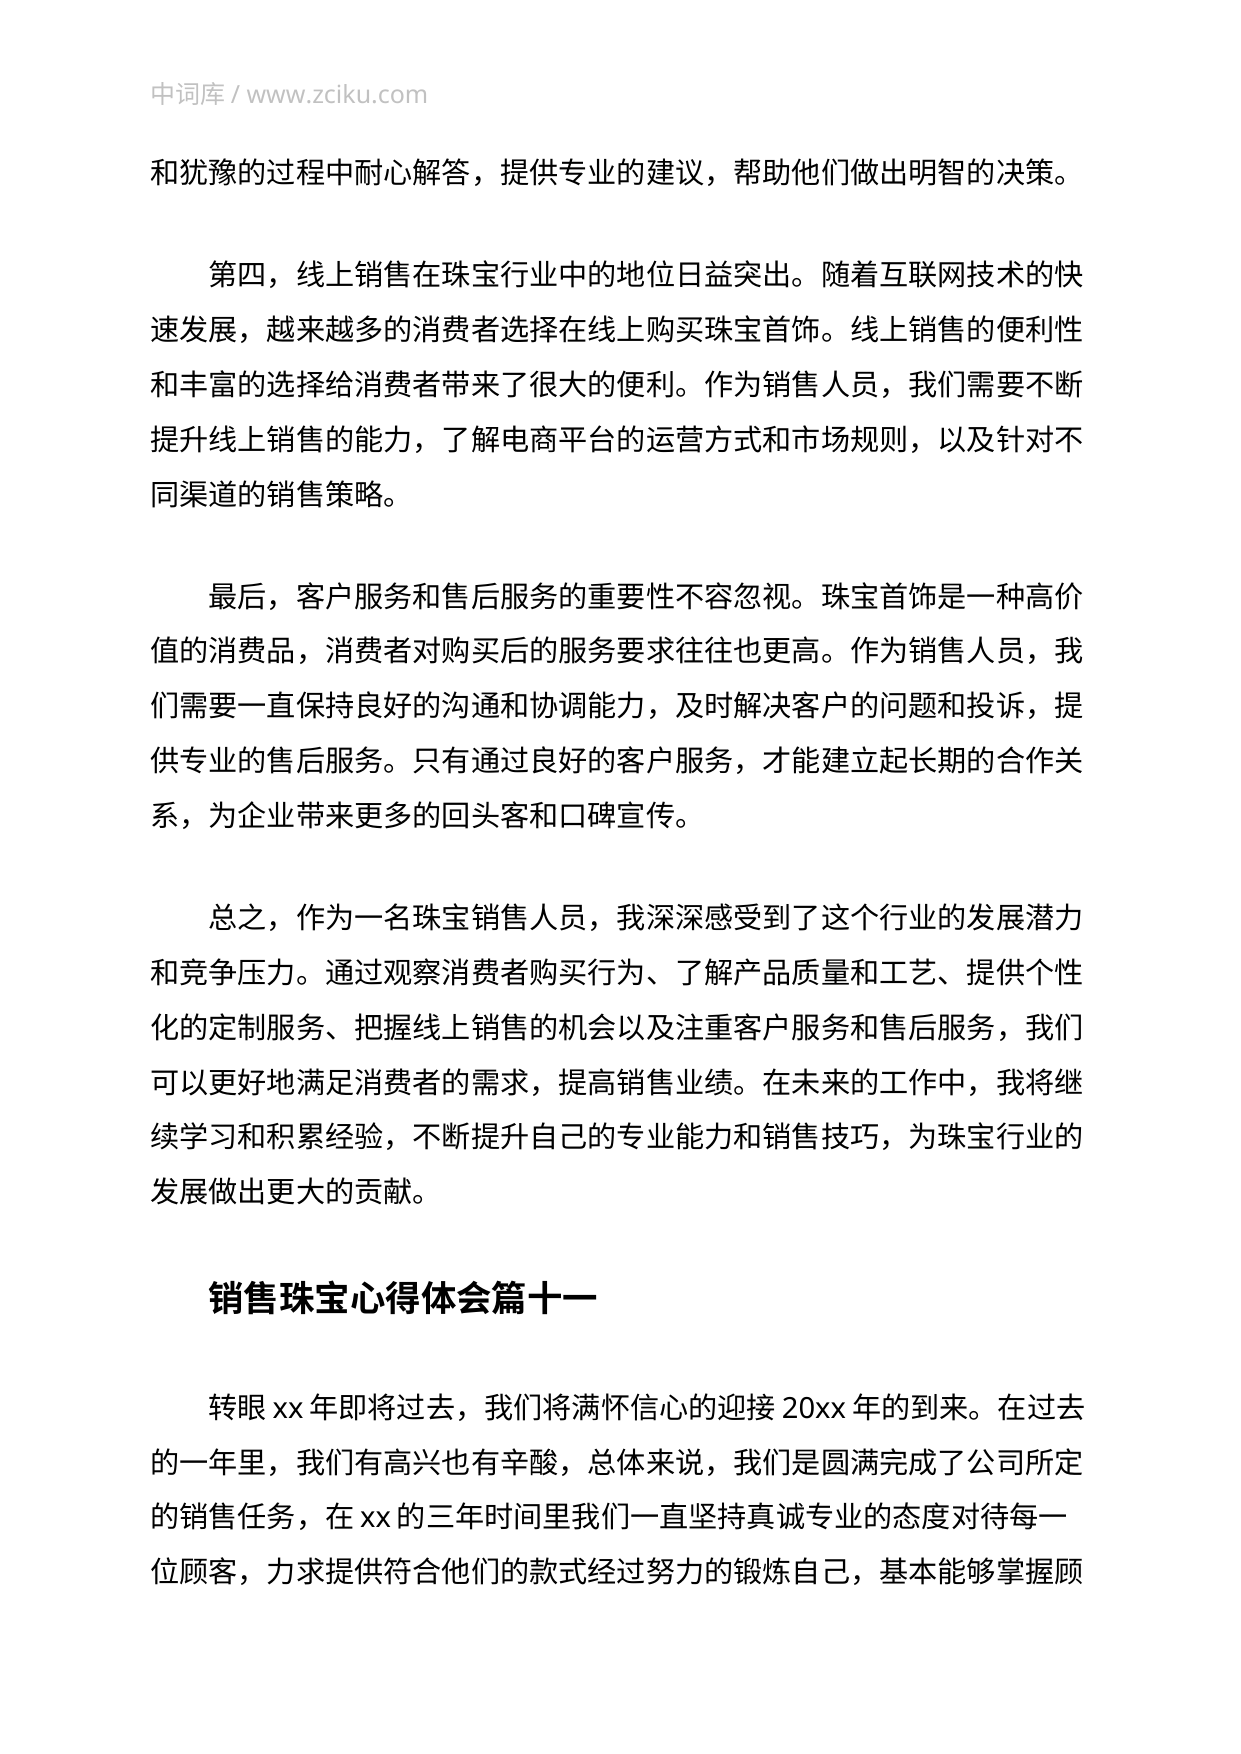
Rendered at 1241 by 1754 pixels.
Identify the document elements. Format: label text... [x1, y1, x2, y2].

text 销售珠宝心得体会篇十一 [150, 1271, 1090, 1322]
text 最后，客户服务和售后服务的重要性不容忽视。珠宝首饰是一种高价值的消费品，消费者对购买后的服务要求往往也更高。作为销售人员，我们需要一直保持良好的沟通和协调能力，及时解决客户的问题和投诉，提供专业的售后服务。只有通过良好的客户服务，才能建立起长期的合作关系，为企业带来更多的回头客和口碑宣传。 [150, 573, 1090, 835]
text 总之，作为一名珠宝销售人员，我深深感受到了这个行业的发展潜力和竞争压力。通过观察消费者购买行为、了解产品质量和工艺、提供个性化的定制服务、把握线上销售的机会以及注重客户服务和售后服务，我们可以更好地满足消费者的需求，提高销售业绩。在未来的工作中，我将继续学习和积累经验，不断提升自己的专业能力和销售技巧，为珠宝行业的发展做出更大的贡献。 [150, 894, 1090, 1211]
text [150, 150, 1090, 192]
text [150, 1384, 1090, 1591]
text 第四，线上销售在珠宝行业中的地位日益突出。随着互联网技术的快速发展，越来越多的消费者选择在线上购买珠宝首饰。线上销售的便利性和丰富的选择给消费者带来了很大的便利。作为销售人员，我们需要不断提升线上销售的能力，了解电商平台的运营方式和市场规则，以及针对不同渠道的销售策略。 [150, 252, 1090, 514]
